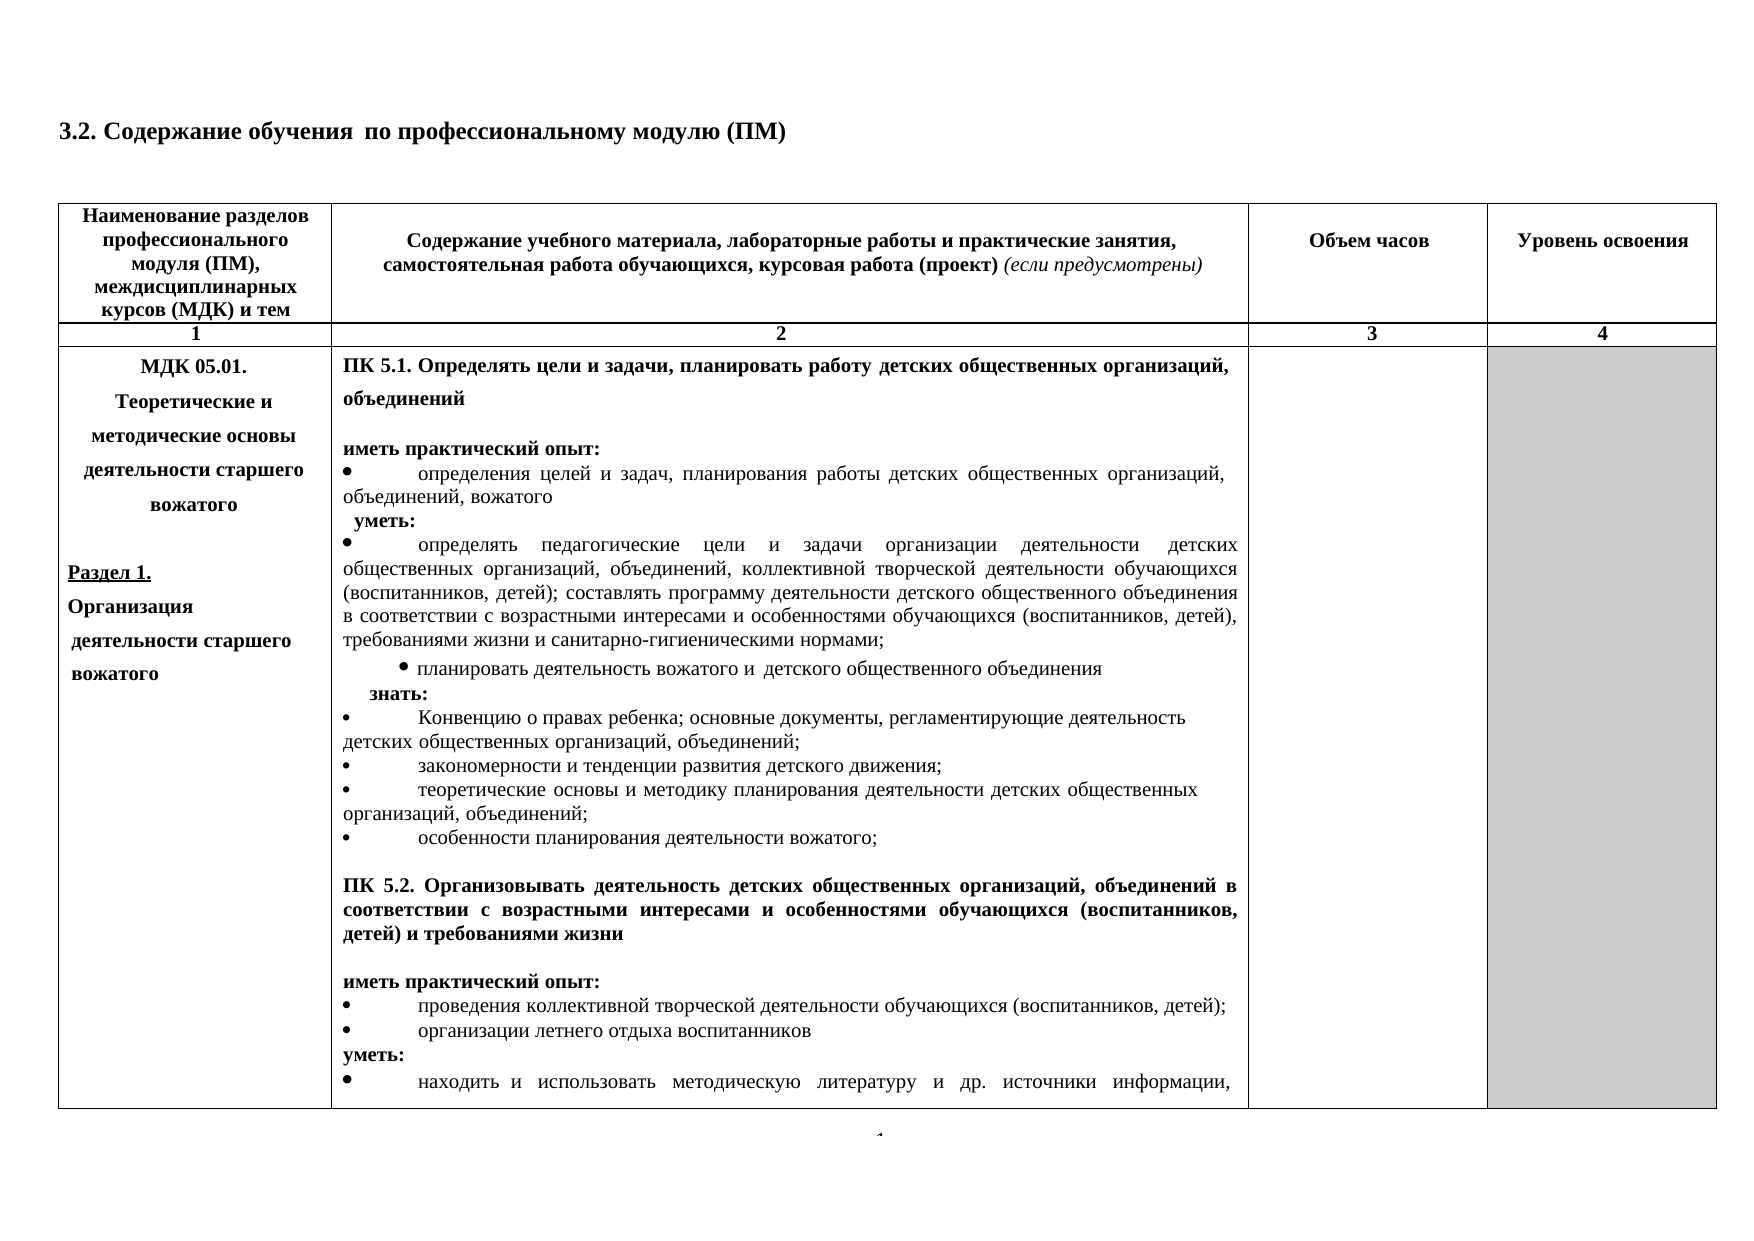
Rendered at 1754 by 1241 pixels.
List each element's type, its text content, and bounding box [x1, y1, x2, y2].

table_header Объем часов [1249, 204, 1487, 322]
table_header Содержание учебного материала, лабораторные работы и практические занятия, самостоятельная работа обучающихся, курсовая работа (проект) (если предусмотрены) [332, 204, 1248, 322]
table_cell 3 [1249, 324, 1487, 346]
table_cell [1488, 347, 1716, 1108]
table_cell [1249, 347, 1487, 1108]
table_header Наименование разделов профессионального модуля (ПМ), междисциплинарных курсов (МДК) и тем [59, 204, 331, 322]
table_cell МДК 05.01. Теоретические и методические основы деятельности старшего вожатого Раздел 1. Организация деятельности старшего вожатого [59, 347, 331, 1108]
table_cell 1 [59, 324, 331, 346]
table_cell 4 [1488, 324, 1716, 346]
table_cell ПК 5.1. Определять цели и задачи, планировать работу детских общественных организаций, объединений иметь практический опыт: определения целей и задач, планирования работы детских общественных организаций, объединений, вожатого уметь: определять педагогические цели и задачи организации деятельности детских общественных организаций, объединений, коллективной творческой деятельности обучающихся (воспитанников, детей); составлять программу деятельности детского общественного объединения в соответствии с возрастными интересами и особенностями обучающихся (воспитанников, детей), требованиями жизни и санитарно-гигиеническими нормами; планировать деятельность вожатого и детского общественного объединения знать: Конвенцию о правах ребенка; основные документы, регламентирующие деятельность детских общественных организаций, объединений; закономерности и тенденции развития детского движения; теоретические основы и методику планирования деятельности детских общественных организаций, объединений; особенности планирования деятельности вожатого; ПК 5.2. Организовывать деятельность детских общественных организаций, объединений в соответствии с возрастными интересами и особенностями обучающихся (воспитанников, детей) и требованиями жизни иметь практический опыт: проведения коллективной творческой деятельности обучающихся (воспитанников, детей); организации летнего отдыха воспитанников уметь: находить и использовать методическую литературу и др. источники информации, [332, 347, 1248, 1108]
table_cell 2 [332, 324, 1248, 346]
subtitle Содержание обучения по профессиональному модулю (ПМ) [59, 116, 1729, 144]
table_header Уровень освоения [1488, 204, 1716, 322]
